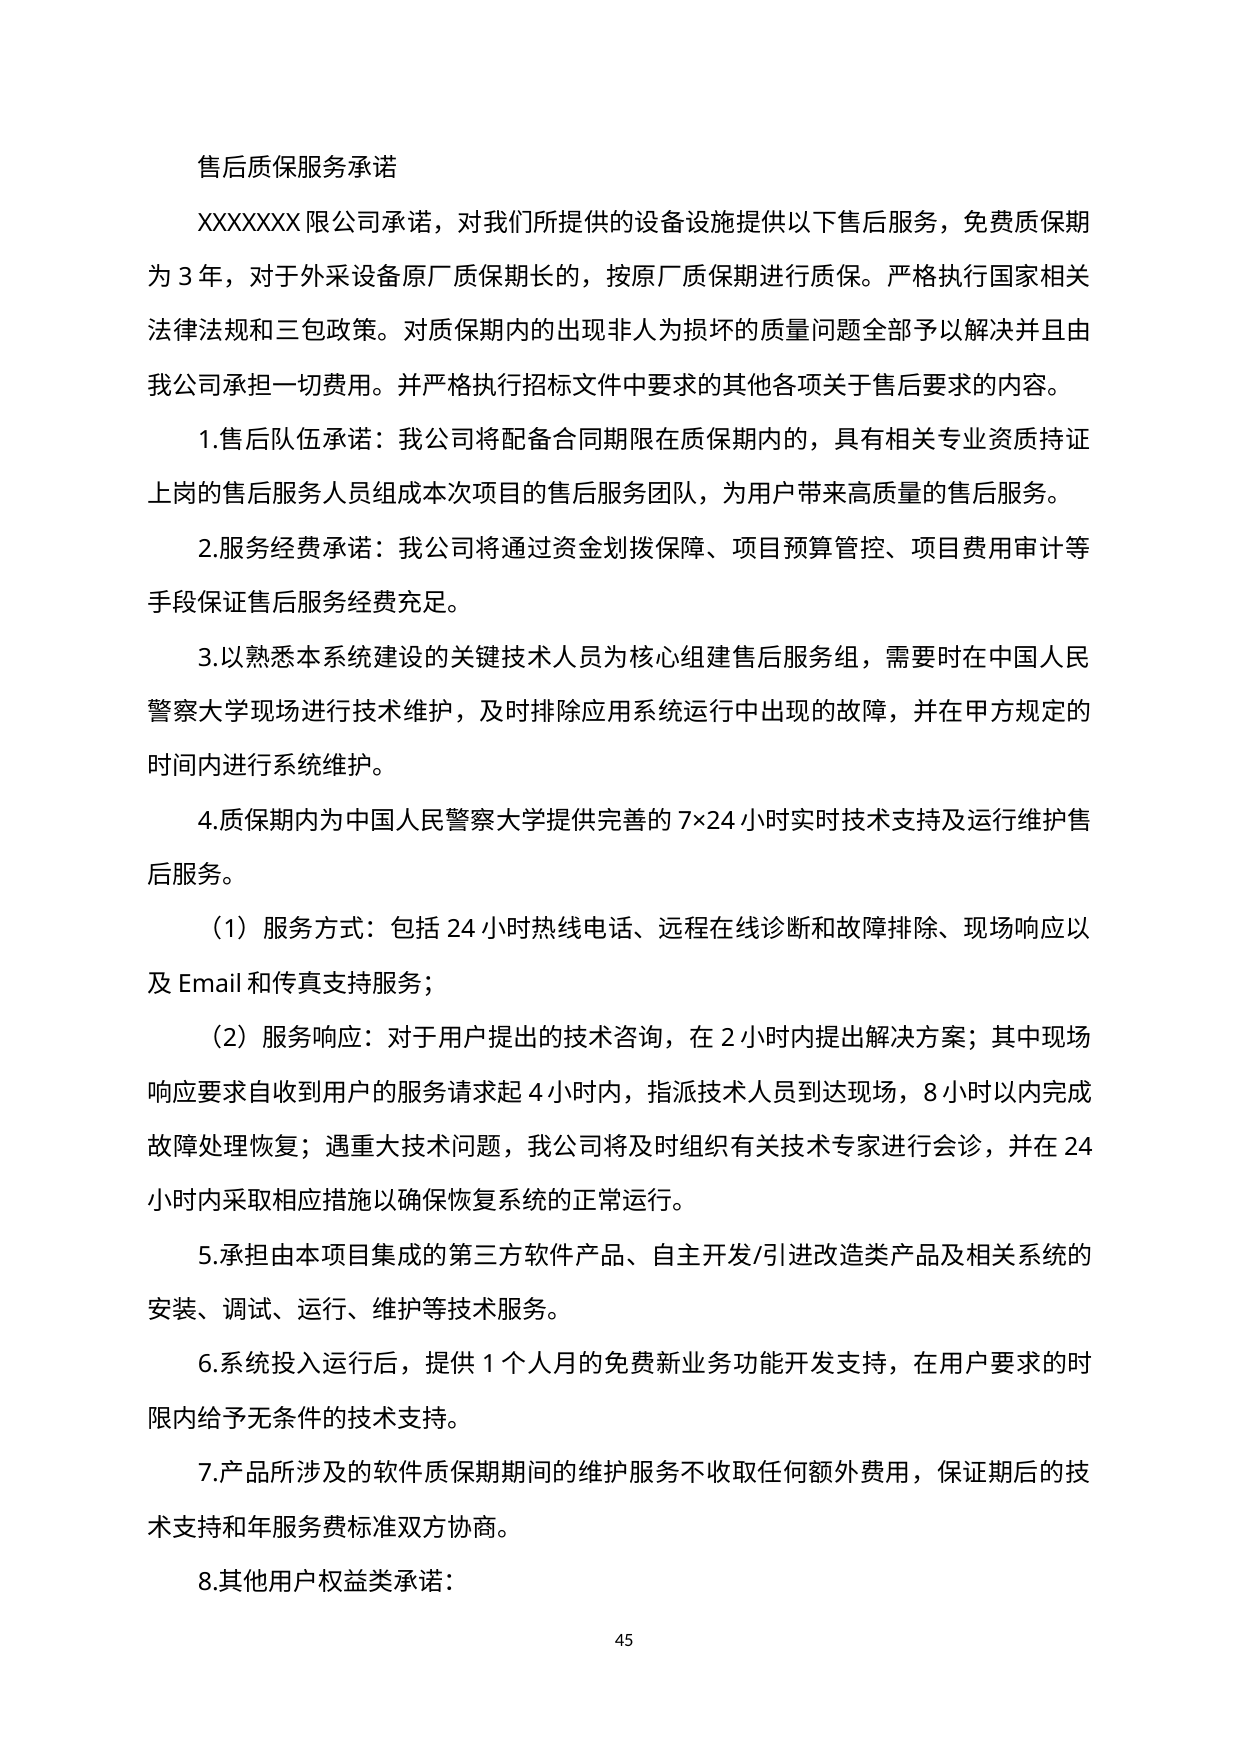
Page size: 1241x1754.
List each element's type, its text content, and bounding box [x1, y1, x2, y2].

text 2.服务经费承诺：我公司将通过资金划拨保障、项目预算管控、项目费用审计等手段保证售后服务经费充足。 [148, 528, 1093, 619]
text （1）服务方式：包括24小时热线电话、远程在线诊断和故障排除、现场响应以及Email和传真支持服务； [148, 909, 1093, 999]
text 5.承担由本项目集成的第三方软件产品、自主开发/引进改造类产品及相关系统的安装、调试、运行、维护等技术服务。 [148, 1235, 1093, 1326]
text 6.系统投入运行后，提供1个人月的免费新业务功能开发支持，在用户要求的时限内给予无条件的技术支持。 [148, 1344, 1093, 1434]
text 4.质保期内为中国人民警察大学提供完善的7×24小时实时技术支持及运行维护售后服务。 [148, 800, 1093, 891]
text 1.售后队伍承诺：我公司将配备合同期限在质保期内的，具有相关专业资质持证上岗的售后服务人员组成本次项目的售后服务团队，为用户带来高质量的售后服务。 [148, 419, 1093, 510]
text 3.以熟悉本系统建设的关键技术人员为核心组建售后服务组，需要时在中国人民警察大学现场进行技术维护，及时排除应用系统运行中出现的故障，并在甲方规定的时间内进行系统维护。 [148, 637, 1093, 782]
text 售后质保服务承诺 [148, 148, 1093, 184]
text 8.其他用户权益类承诺： [148, 1561, 1093, 1598]
text （2）服务响应：对于用户提出的技术咨询，在2小时内提出解决方案；其中现场响应要求自收到用户的服务请求起4小时内，指派技术人员到达现场，8小时以内完成故障处理恢复；遇重大技术问题，我公司将及时组织有关技术专家进行会诊，并在24小时内采取相应措施以确保恢复系统的正常运行。 [148, 1018, 1093, 1217]
text 7.产品所涉及的软件质保期期间的维护服务不收取任何额外费用，保证期后的技术支持和年服务费标准双方协商。 [148, 1453, 1093, 1543]
text XXXXXXX限公司承诺，对我们所提供的设备设施提供以下售后服务，免费质保期为3年，对于外采设备原厂质保期长的，按原厂质保期进行质保。严格执行国家相关法律法规和三包政策。对质保期内的出现非人为损坏的质量问题全部予以解决并且由我公司承担一切费用。并严格执行招标文件中要求的其他各项关于售后要求的内容。 [148, 202, 1093, 401]
